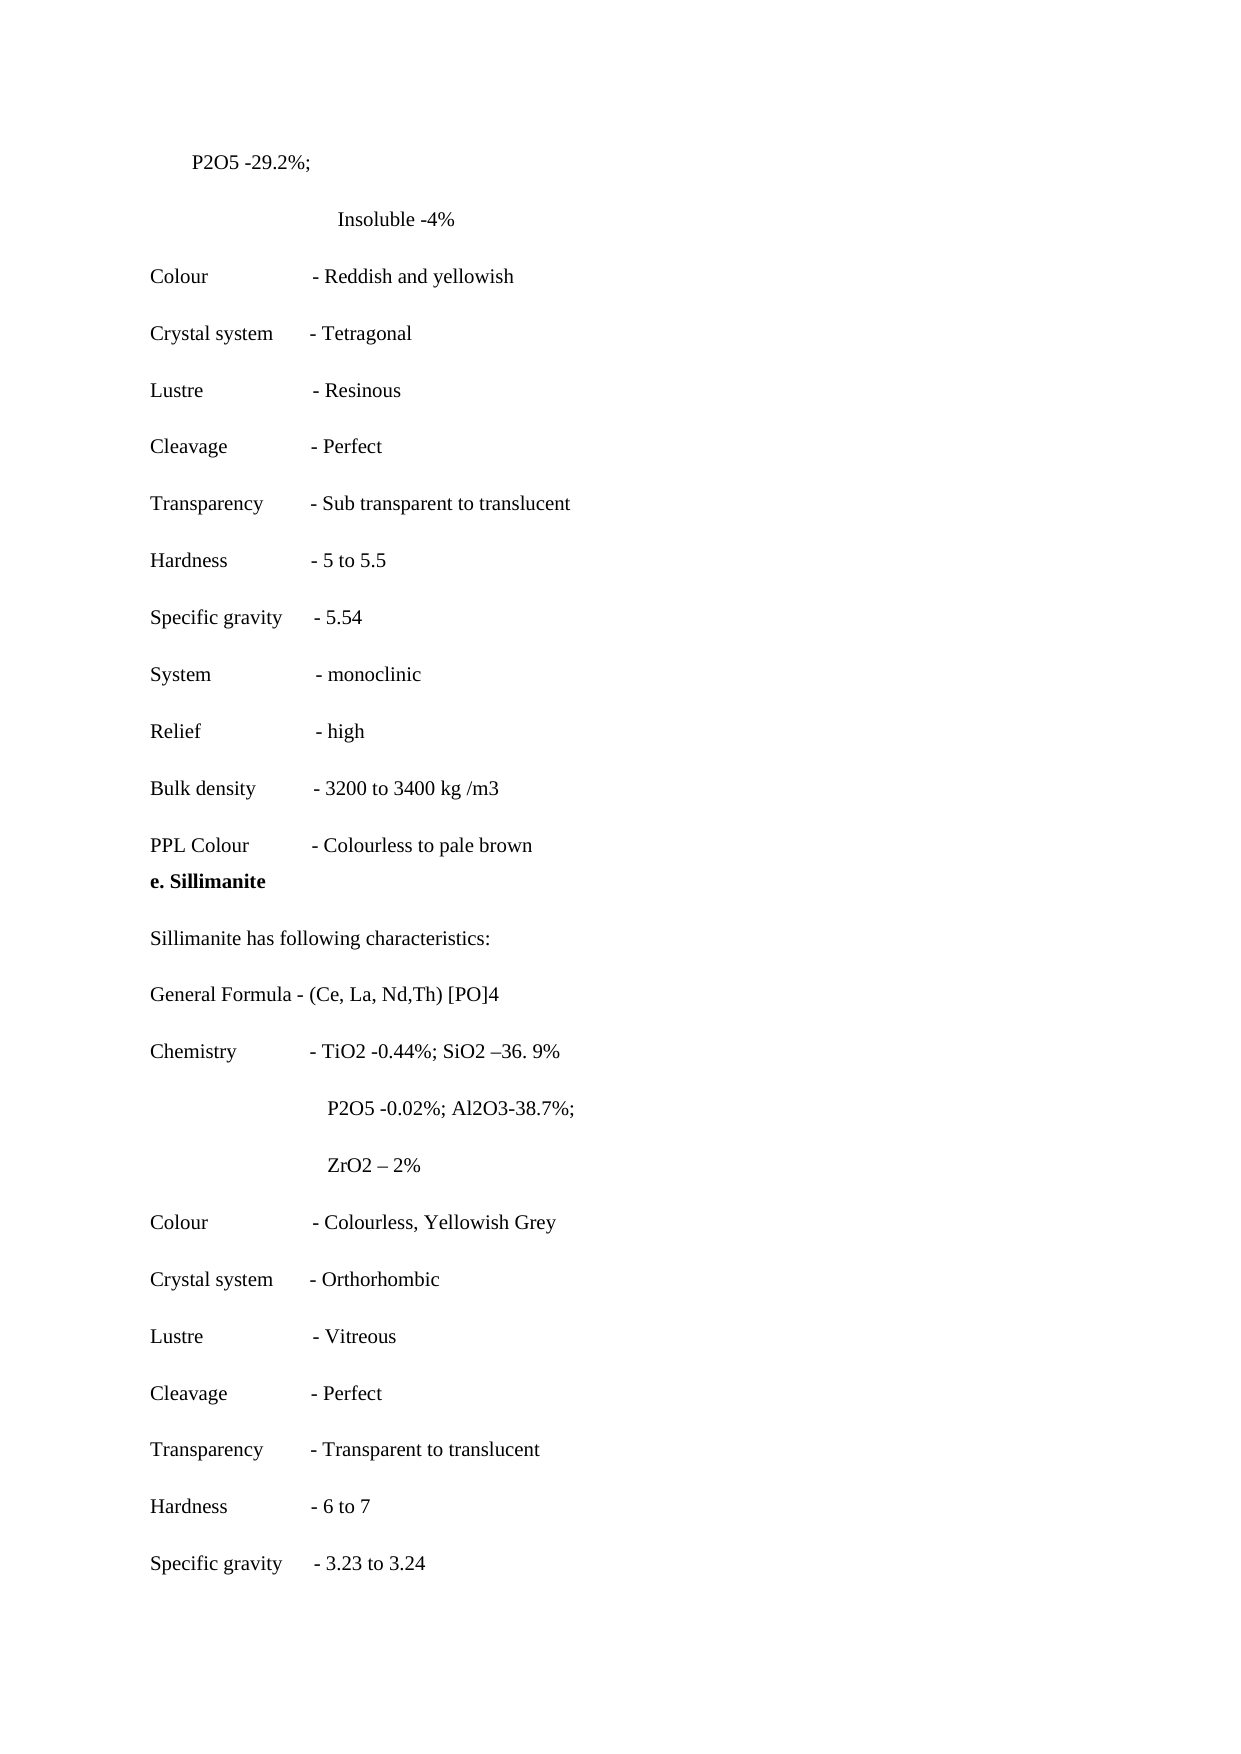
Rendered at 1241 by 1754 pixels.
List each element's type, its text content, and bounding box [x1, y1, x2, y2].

text Insoluble -4% [150, 207, 1090, 231]
text Cleavage - Perfect [150, 434, 1090, 458]
text Bulk density - 3200 to 3400 kg /m3 [150, 776, 1090, 800]
text Relief - high [150, 719, 1090, 743]
text Sillimanite has following characteristics: [150, 925, 1090, 949]
text P2O5 -29.2%; [150, 150, 1090, 174]
text Chemistry - TiO2 -0.44%; SiO2 –36. 9% [150, 1039, 1090, 1063]
text Specific gravity - 3.23 to 3.24 [150, 1551, 1090, 1575]
text Transparency - Transparent to translucent [150, 1437, 1090, 1461]
text PPL Colour - Colourless to pale brown [150, 832, 1090, 857]
text General Formula - (Ce, La, Nd,Th) [PO]4 [150, 982, 1090, 1006]
text Hardness - 6 to 7 [150, 1494, 1090, 1518]
text ZrO2 – 2% [150, 1153, 1090, 1177]
text P2O5 -0.02%; Al2O3-38.7%; [150, 1096, 1090, 1120]
text e. Sillimanite [150, 868, 1090, 893]
text System - monoclinic [150, 662, 1090, 686]
text Crystal system - Orthorhombic [150, 1267, 1090, 1291]
text Crystal system - Tetragonal [150, 321, 1090, 345]
text Lustre - Vitreous [150, 1323, 1090, 1348]
text Lustre - Resinous [150, 377, 1090, 402]
text Cleavage - Perfect [150, 1380, 1090, 1404]
text Colour - Colourless, Yellowish Grey [150, 1210, 1090, 1234]
text Hardness - 5 to 5.5 [150, 548, 1090, 572]
text Transparency - Sub transparent to translucent [150, 491, 1090, 515]
text Specific gravity - 5.54 [150, 605, 1090, 629]
text Colour - Reddish and yellowish [150, 264, 1090, 288]
